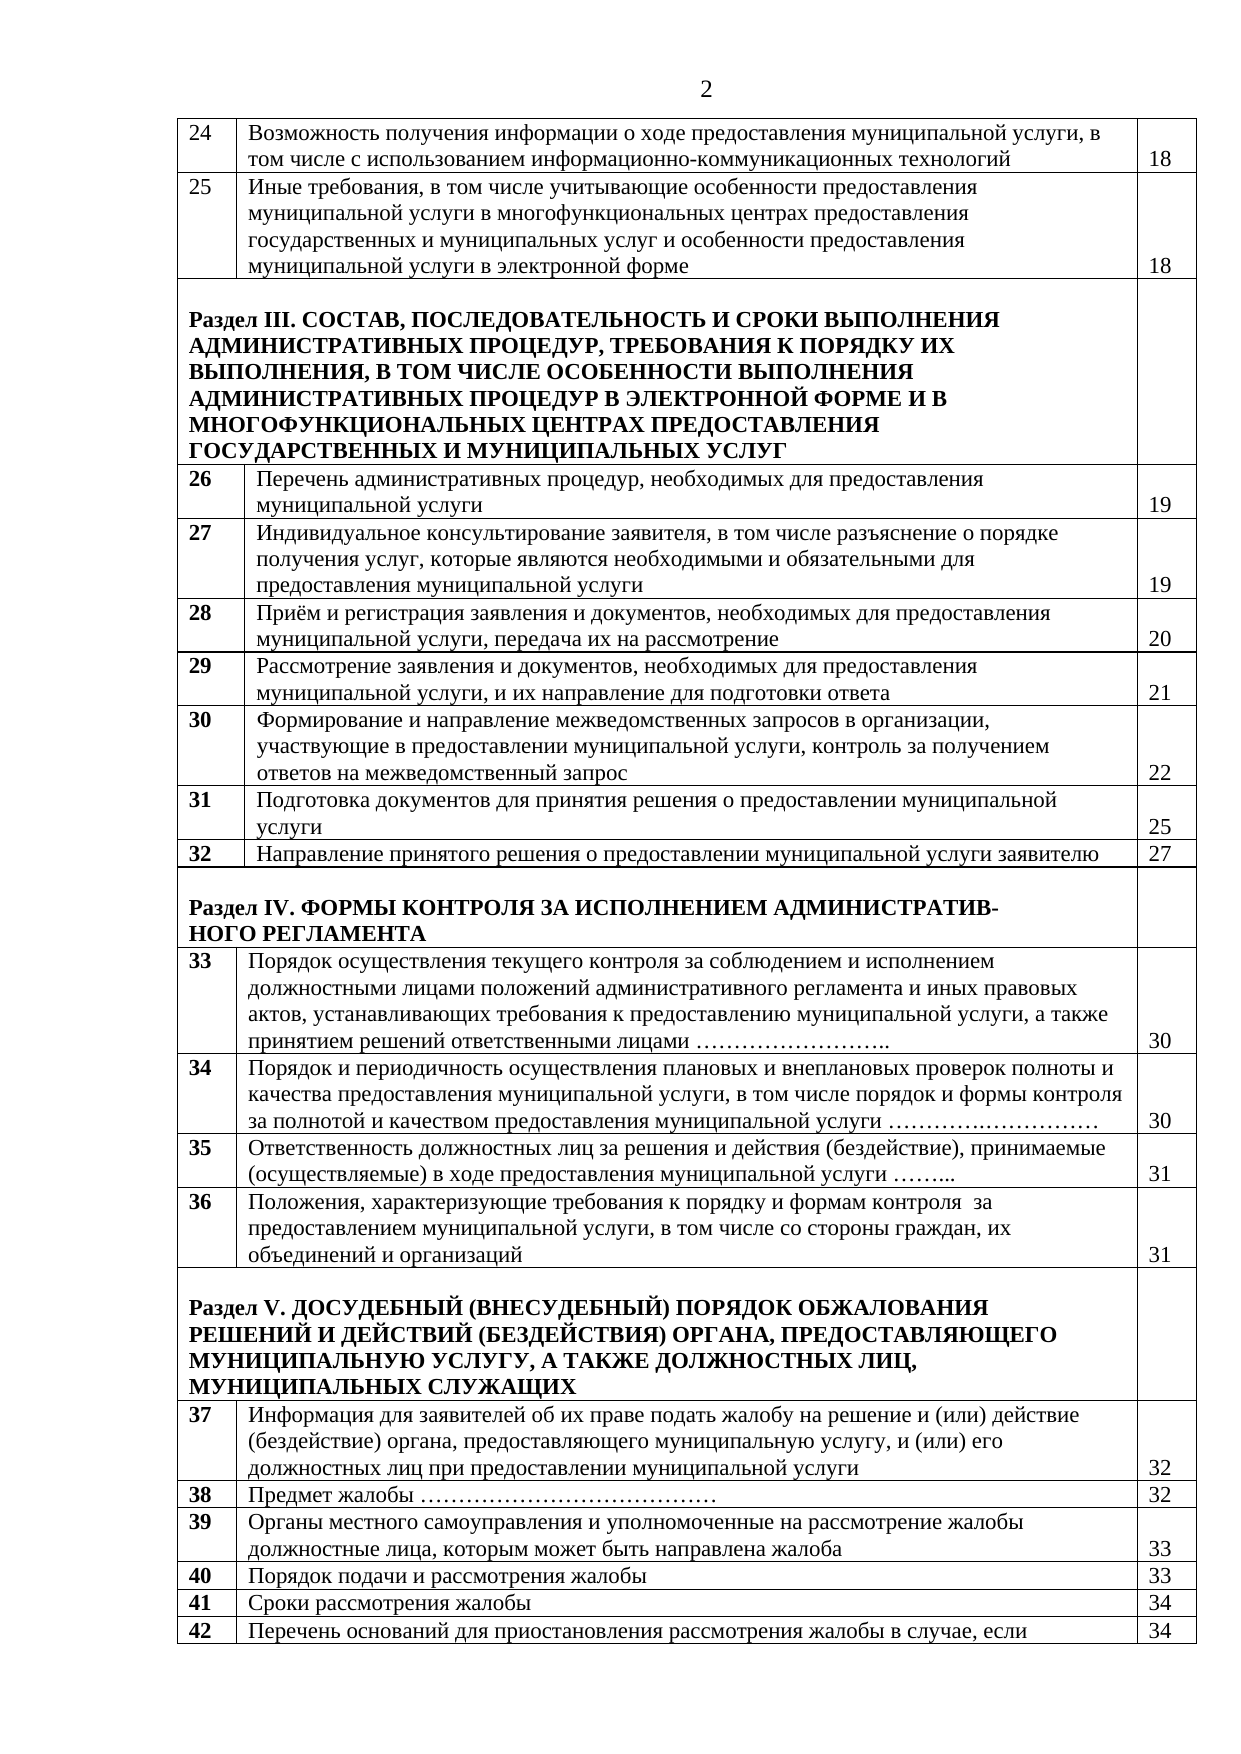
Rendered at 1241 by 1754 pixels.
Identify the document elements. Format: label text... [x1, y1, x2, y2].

table_cell Порядок и периодичность осуществления плановых и внеплановых проверок полноты и качества предоставления муниципальной услуги, в том числе порядок и формы контроля за полнотой и качеством предоставления муниципальной услуги ………….…………… [237, 1054, 1137, 1133]
table_cell 20 [1138, 599, 1196, 651]
table_cell 33 [1138, 1508, 1196, 1561]
table_cell 22 [1138, 706, 1196, 785]
table_cell Приём и регистрация заявления и документов, необходимых для предоставления муниципальной услуги, передача их на рассмотрение [245, 599, 1137, 651]
table_cell 32 [1138, 1401, 1196, 1480]
table_cell 36 [178, 1188, 236, 1267]
table_cell Иные требования, в том числе учитывающие особенности предоставления муниципальной услуги в многофункциональных центрах предоставления государственных и муниципальных услуг и особенности предоставления муниципальной услуги в электронной форме [237, 173, 1137, 278]
table_cell Рассмотрение заявления и документов, необходимых для предоставления муниципальной услуги, и их направление для подготовки ответа [245, 653, 1137, 705]
table_cell Индивидуальное консультирование заявителя, в том числе разъяснение о порядке получения услуг, которые являются необходимыми и обязательными для предоставления муниципальной услуги [245, 519, 1137, 598]
table_cell 30 [1138, 948, 1196, 1053]
table_cell Органы местного самоуправления и уполномоченные на рассмотрение жалобы должностные лица, которым может быть направлена жалоба [237, 1508, 1137, 1561]
table_cell 39 [178, 1508, 236, 1561]
table_cell Порядок осуществления текущего контроля за соблюдением и исполнением должностными лицами положений административного регламента и иных правовых актов, устанавливающих требования к предоставлению муниципальной услуги, а также принятием решений ответственными лицами …………………….. [237, 948, 1137, 1053]
table_cell 26 [178, 465, 244, 518]
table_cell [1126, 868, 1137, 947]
table_cell 31 [1138, 1134, 1196, 1187]
table_cell 34 [178, 1054, 236, 1133]
table_cell Предмет жалобы ………………………………… [237, 1481, 1137, 1507]
table_cell 42 [178, 1617, 236, 1643]
table_cell 19 [1138, 519, 1196, 598]
table_cell 24 [178, 119, 236, 172]
table_cell 30 [178, 706, 244, 785]
table_cell 18 [1138, 119, 1196, 172]
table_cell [237, 1617, 1137, 1643]
table_cell Порядок подачи и рассмотрения жалобы [237, 1562, 1137, 1588]
table_cell 41 [178, 1590, 236, 1616]
table_cell Сроки рассмотрения жалобы [237, 1590, 1137, 1616]
table_cell 30 [1138, 1054, 1196, 1133]
table_cell 37 [178, 1401, 236, 1480]
table_cell 38 [178, 1481, 236, 1507]
table_cell Ответственность должностных лиц за решения и действия (бездействие), принимаемые (осуществляемые) в ходе предоставления муниципальной услуги ……... [237, 1134, 1137, 1187]
table_cell 28 [178, 599, 244, 651]
table_cell 29 [178, 653, 244, 705]
table_cell Информация для заявителей об их праве подать жалобу на решение и (или) действие (бездействие) органа, предоставляющего муниципальную услугу, и (или) его должностных лиц при предоставлении муниципальной услуги [237, 1401, 1137, 1480]
table_cell Перечень административных процедур, необходимых для предоставления муниципальной услуги [245, 465, 1137, 518]
table_cell 25 [178, 173, 236, 278]
table_cell Формирование и направление межведомственных запросов в организации, участвующие в предоставлении муниципальной услуги, контроль за получением ответов на межведомственный запрос [245, 706, 1137, 785]
table_cell Положения, характеризующие требования к порядку и формам контроля за предоставлением муниципальной услуги, в том числе со стороны граждан, их объединений и организаций [237, 1188, 1137, 1267]
table_cell Подготовка документов для принятия решения о предоставлении муниципальной услуги [245, 786, 1137, 839]
table_cell Раздел III. Состав, последовательность и сроки выполнения административных процедур, требования к порядку их выполнения, В ТОМ ЧИСЛЕ ОСОБЕННОСТИ ВЫПОЛНЕНИЯ АДМИНИСТРАТИВНЫХ ПРОЦЕДУР В ЭЛЕКТРОННОЙ ФОРМЕ И В МНОГОФУНКЦИОНАЛЬНЫХ ЦЕНТРАХ ПРЕДОСТАВЛЕНИЯ ГОСУДАРСТВЕННЫХ И МУНИЦИПАЛЬНЫХ УСЛУГ [178, 279, 1137, 464]
table_cell 18 [1138, 173, 1196, 278]
table_cell [1138, 868, 1196, 947]
table_cell 33 [178, 948, 236, 1053]
table_cell 35 [178, 1134, 236, 1187]
table_cell 21 [1138, 653, 1196, 705]
table_cell 19 [1138, 465, 1196, 518]
table_cell [1138, 279, 1196, 464]
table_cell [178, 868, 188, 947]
table_cell 31 [178, 786, 244, 839]
table_cell [1138, 1268, 1196, 1400]
table_cell Направление принятого решения о предоставлении муниципальной услуги заявителю [245, 840, 1137, 866]
table_cell 25 [1138, 786, 1196, 839]
table_cell 40 [178, 1562, 236, 1588]
table_cell 31 [1138, 1188, 1196, 1267]
table_cell Раздел V. Досудебный (внесудебный) порядок обжалования решений и действий (бездействия) оРГАНА, Предоставляющего муниципальную услугу, а также должностных лиц, муниципальных служащих [178, 1268, 1137, 1400]
table_cell Возможность получения информации о ходе предоставления муниципальной услуги, в том числе с использованием информационно-коммуникационных технологий [237, 119, 1137, 172]
table_cell 27 [178, 519, 244, 598]
